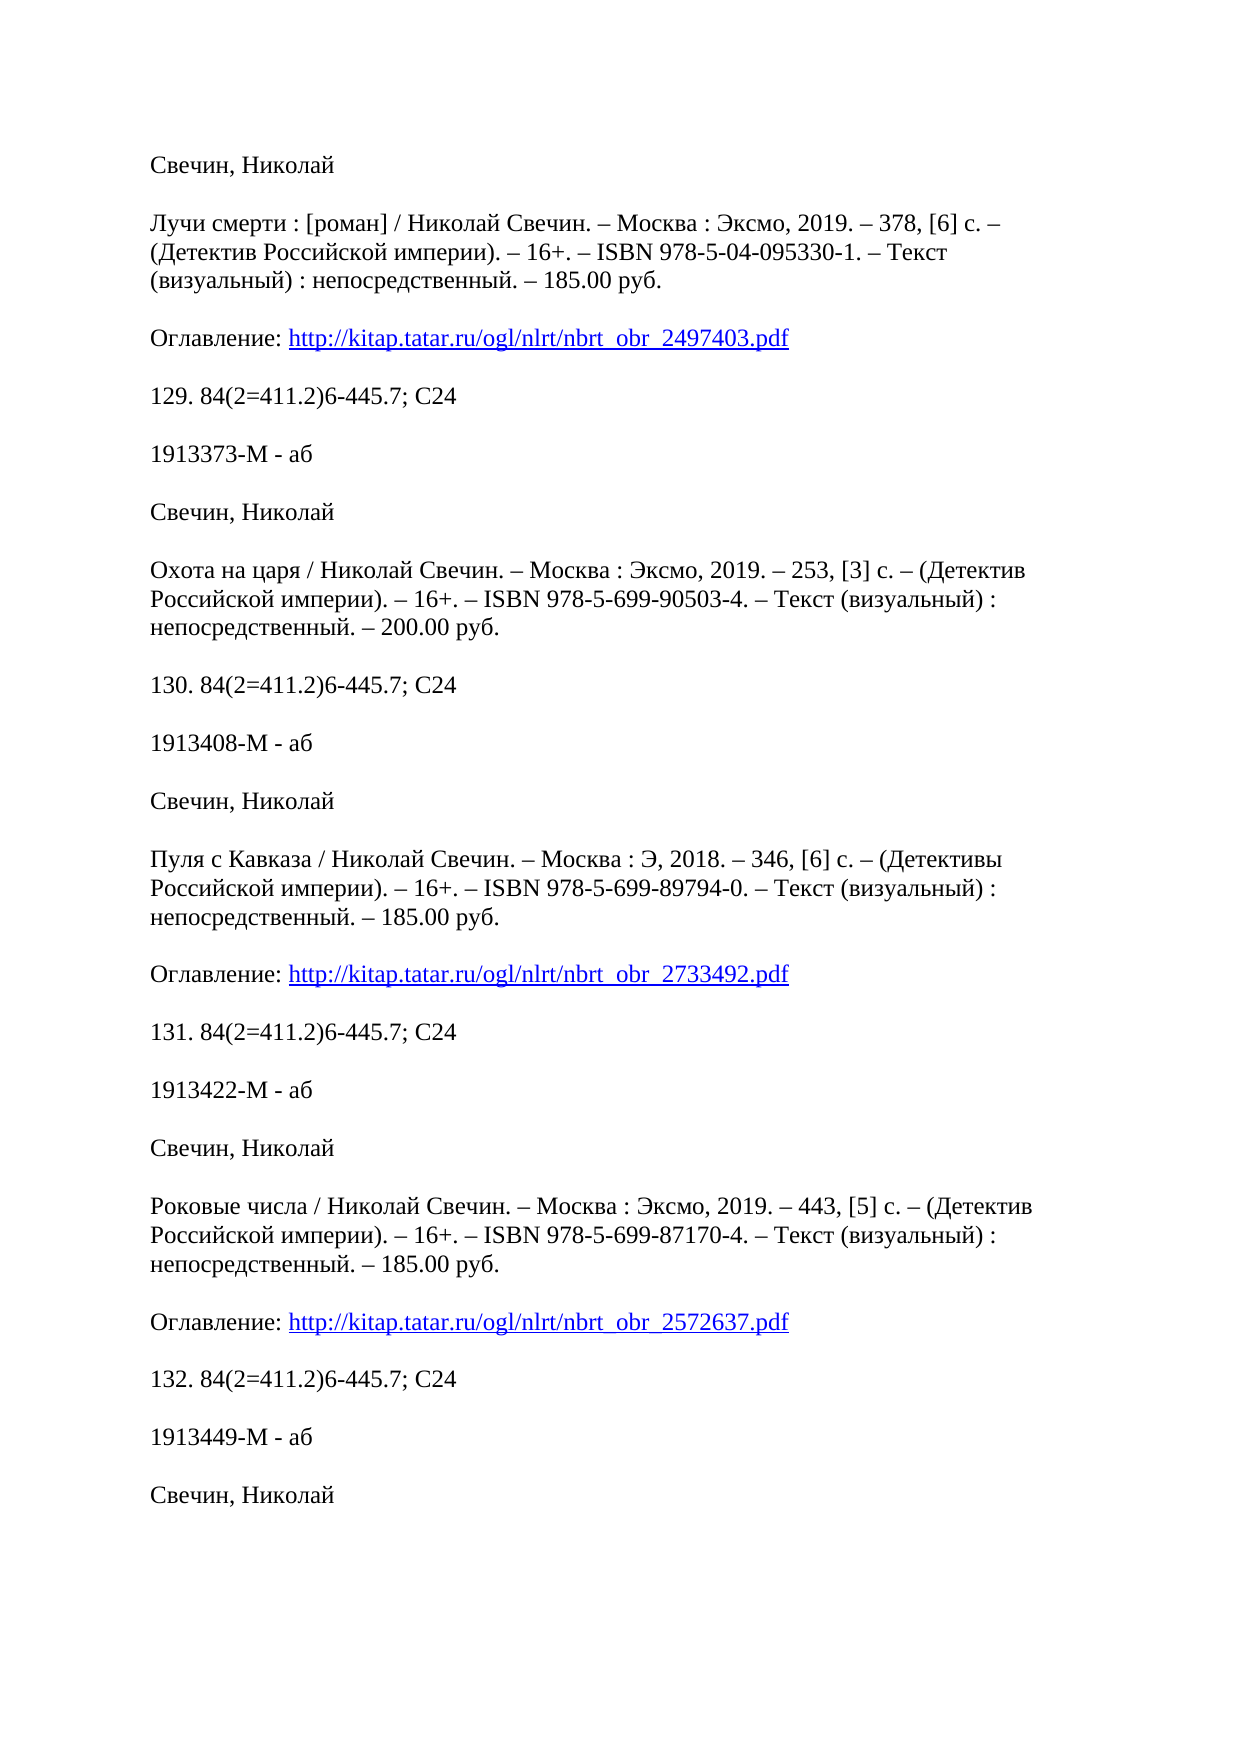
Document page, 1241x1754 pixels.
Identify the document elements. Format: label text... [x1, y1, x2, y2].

text 1913449-М - аб [150, 1422, 1090, 1451]
title Роковые числа / Николай Свечин. – Москва : Эксмо, 2019. – 443, [5] c. – (Детектив Российской империи). – 16+. – ISBN 978-5-699-87170-4. – Текст (визуальный) : непосредственный. – 185.00 руб. [150, 1191, 1090, 1277]
title Лучи смерти : [роман] / Николай Свечин. – Москва : Эксмо, 2019. – 378, [6] c. – (Детектив Российской империи). – 16+. – ISBN 978-5-04-095330-1. – Текст (визуальный) : непосредственный. – 185.00 руб. [150, 208, 1090, 294]
text 132. 84(2=411.2)6-445.7; С24 [150, 1364, 1090, 1393]
text 130. 84(2=411.2)6-445.7; С24 [150, 670, 1090, 699]
text Свечин, Николай [150, 786, 1090, 815]
title Охота на царя / Николай Свечин. – Москва : Эксмо, 2019. – 253, [3] c. – (Детектив Российской империи). – 16+. – ISBN 978-5-699-90503-4. – Текст (визуальный) : непосредственный. – 200.00 руб. [150, 555, 1090, 641]
text 1913373-М - аб [150, 439, 1090, 468]
text Свечин, Николай [150, 150, 1090, 179]
text Свечин, Николай [150, 1480, 1090, 1509]
text 129. 84(2=411.2)6-445.7; С24 [150, 381, 1090, 410]
text Свечин, Николай [150, 497, 1090, 526]
text 1913408-М - аб [150, 728, 1090, 757]
text Оглавление: http://kitap.tatar.ru/ogl/nlrt/nbrt_obr_2733492.pdf [150, 959, 1090, 988]
title Пуля с Кавказа / Николай Свечин. – Москва : Э, 2018. – 346, [6] c. – (Детективы Российской империи). – 16+. – ISBN 978-5-699-89794-0. – Текст (визуальный) : непосредственный. – 185.00 руб. [150, 844, 1090, 930]
text 131. 84(2=411.2)6-445.7; С24 [150, 1017, 1090, 1046]
text Оглавление: http://kitap.tatar.ru/ogl/nlrt/nbrt_obr_2497403.pdf [150, 323, 1090, 352]
text Оглавление: http://kitap.tatar.ru/ogl/nlrt/nbrt_obr_2572637.pdf [150, 1307, 1090, 1335]
text Свечин, Николай [150, 1133, 1090, 1162]
text 1913422-М - аб [150, 1075, 1090, 1104]
